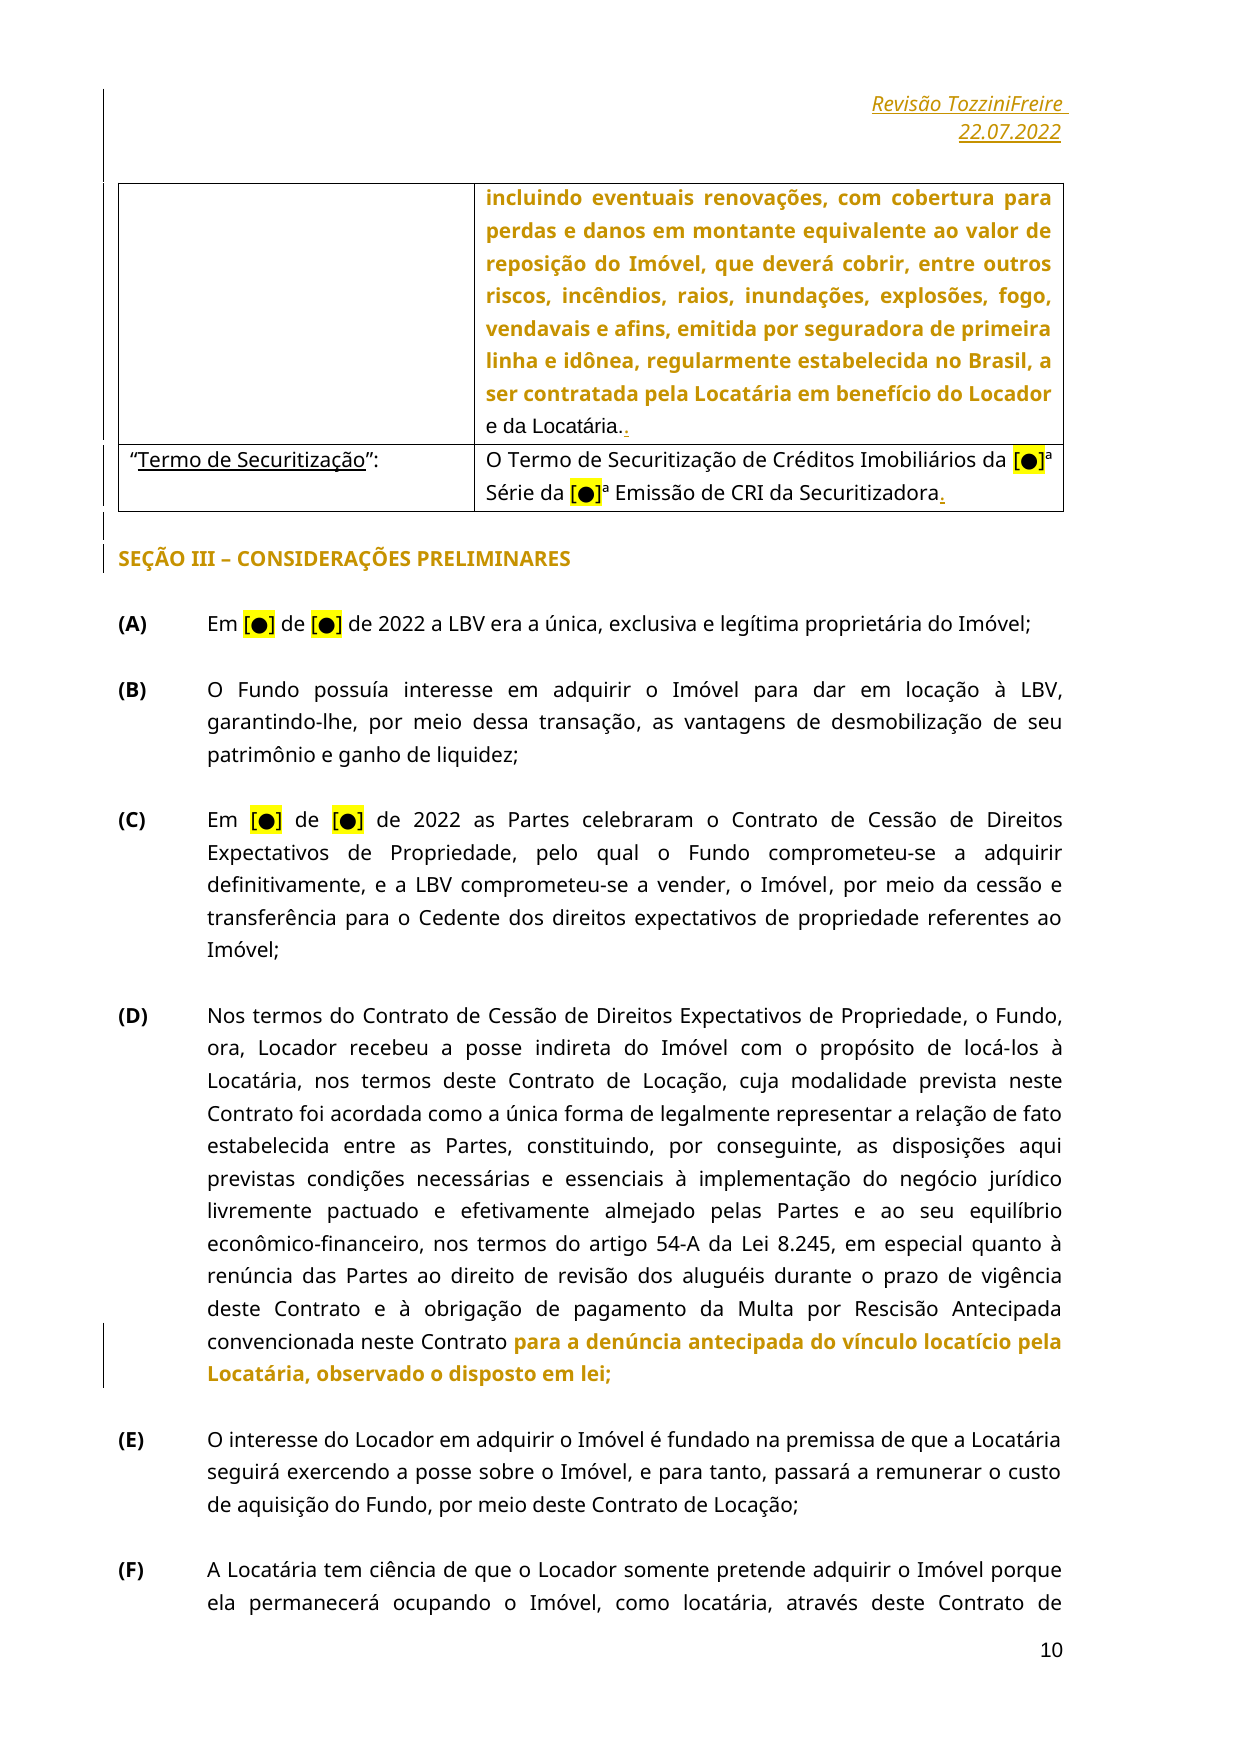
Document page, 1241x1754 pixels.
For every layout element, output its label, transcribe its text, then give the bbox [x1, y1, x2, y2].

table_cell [119, 184, 474, 444]
list Em [●] de [●] de 2022 a LBV era a única, exclusiva e legítima proprietária do Imóvel; [118, 609, 1063, 638]
list Nos termos do Contrato de Cessão de Direitos Expectativos de Propriedade, o Fundo, ora, Locador recebeu a posse indireta do Imóvel com o propósito de locá-los à Locatária, nos termos deste Contrato de Locação, cuja modalidade prevista neste Contrato foi acordada como a única forma de legalmente representar a relação de fato estabelecida entre as Partes, constituindo, por conseguinte, as disposições aqui previstas condições necessárias e essenciais à implementação do negócio jurídico livremente pactuado e efetivamente almejado pelas Partes e ao seu equilíbrio econômico-financeiro, nos termos do artigo 54-A da Lei 8.245, em especial quanto à renúncia das Partes ao direito de revisão dos aluguéis durante o prazo de vigência deste Contrato e à obrigação de pagamento da Multa por Rescisão Antecipada convencionada neste Contrato para a denúncia antecipada do vínculo locatício pela Locatária, observado o disposto em lei; [118, 1001, 1063, 1388]
table_cell “Termo de Securitização”: [119, 445, 474, 511]
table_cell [475, 184, 1063, 444]
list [118, 1555, 1063, 1616]
list O Fundo possuía interesse em adquirir o Imóvel para dar em locação à LBV, garantindo-lhe, por meio dessa transação, as vantagens de desmobilização de seu patrimônio e ganho de liquidez; [118, 675, 1063, 768]
list Em [●] de [●] de 2022 as Partes celebraram o Contrato de Cessão de Direitos Expectativos de Propriedade, pelo qual o Fundo comprometeu-se a adquirir definitivamente, e a LBV comprometeu-se a vender, o Imóvel, por meio da cessão e transferência para o Cedente dos direitos expectativos de propriedade referentes ao Imóvel; [118, 805, 1063, 964]
list O interesse do Locador em adquirir o Imóvel é fundado na premissa de que a Locatária seguirá exercendo a posse sobre o Imóvel, e para tanto, passará a remunerar o custo de aquisição do Fundo, por meio deste Contrato de Locação; [118, 1425, 1063, 1518]
text SEÇÃO III – CONSIDERAÇÕES PRELIMINARES [118, 544, 1063, 573]
table_cell O Termo de Securitização de Créditos Imobiliários da [●]ª Série da [●]ª Emissão de CRI da Securitizadora [475, 445, 1063, 511]
